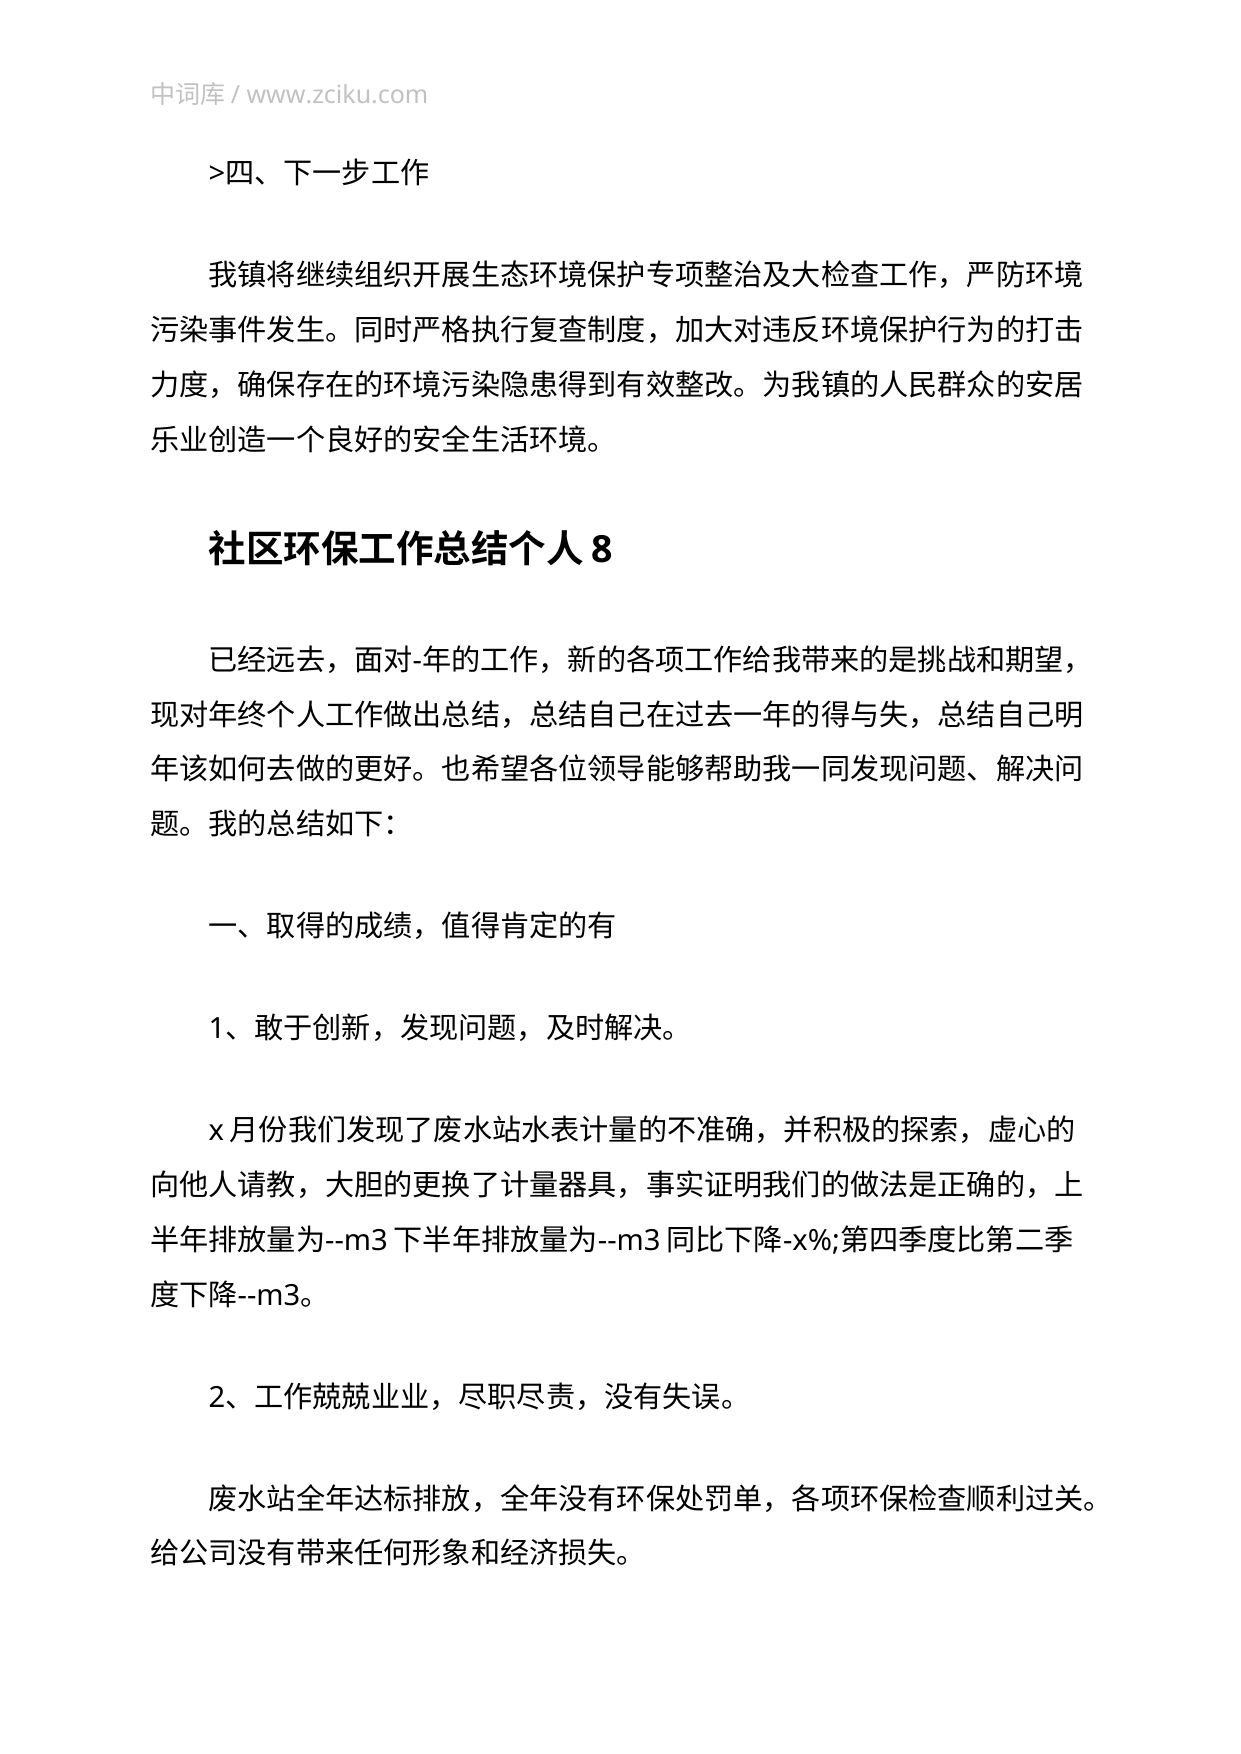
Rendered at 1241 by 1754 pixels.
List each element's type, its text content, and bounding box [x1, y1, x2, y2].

text 1、敢于创新，发现问题，及时解决。 [150, 1004, 1090, 1047]
text 2、工作兢兢业业，尽职尽责，没有失误。 [150, 1373, 1090, 1416]
text >四、下一步工作 [150, 150, 1090, 192]
text 我镇将继续组织开展生态环境保护专项整治及大检查工作，严防环境污染事件发生。同时严格执行复查制度，加大对违反环境保护行为的打击力度，确保存在的环境污染隐患得到有效整改。为我镇的人民群众的安居乐业创造一个良好的安全生活环境。 [150, 252, 1090, 459]
text 废水站全年达标排放，全年没有环保处罚单，各项环保检查顺利过关。给公司没有带来任何形象和经济损失。 [150, 1475, 1090, 1572]
text 已经远去，面对-年的工作，新的各项工作给我带来的是挑战和期望，现对年终个人工作做出总结，总结自己在过去一年的得与失，总结自己明年该如何去做的更好。也希望各位领导能够帮助我一同发现问题、解决问题。我的总结如下： [150, 636, 1090, 843]
text 一、取得的成绩，值得肯定的有 [150, 903, 1090, 945]
text x月份我们发现了废水站水表计量的不准确，并积极的探索，虚心的向他人请教，大胆的更换了计量器具，事实证明我们的做法是正确的，上半年排放量为--m3下半年排放量为--m3同比下降-x%;第四季度比第二季度下降--m3。 [150, 1106, 1090, 1314]
text 社区环保工作总结个人8 [150, 518, 1090, 573]
